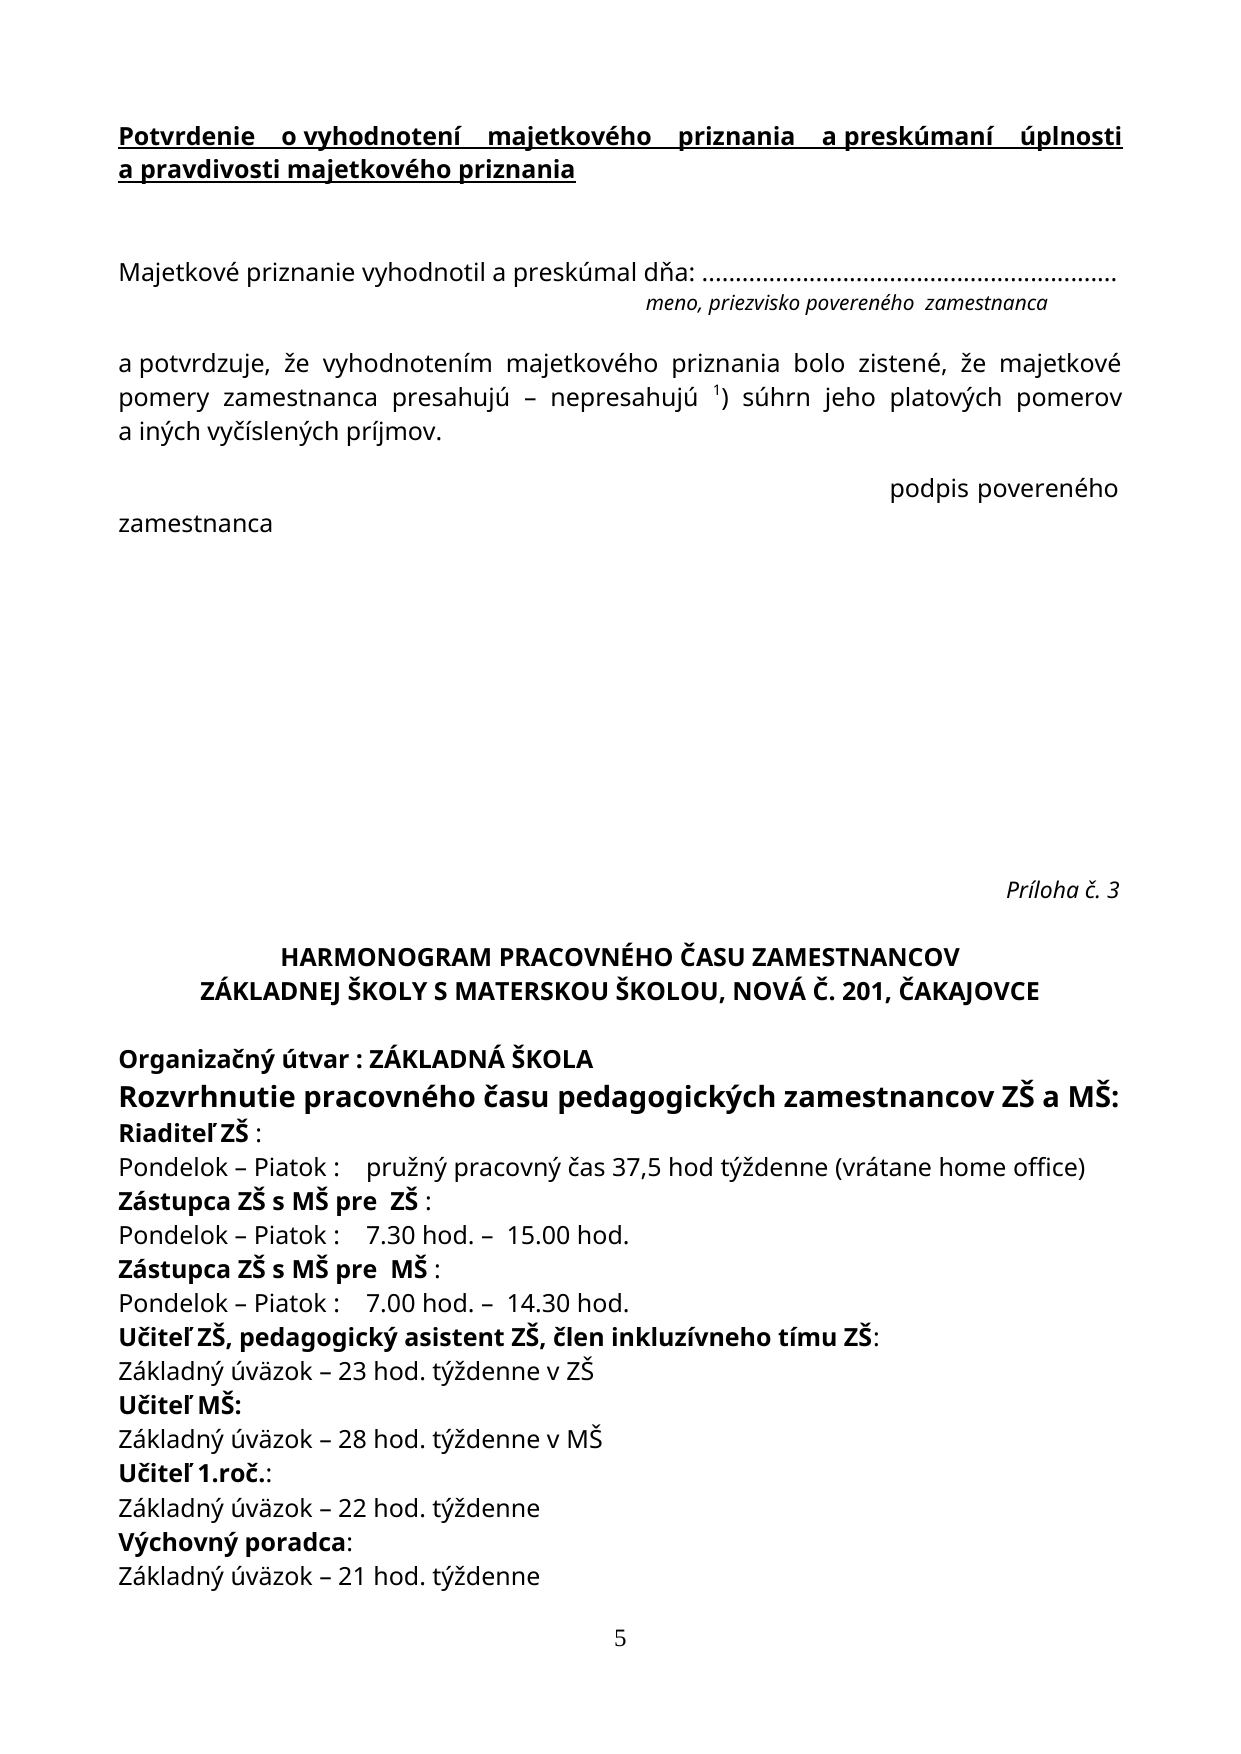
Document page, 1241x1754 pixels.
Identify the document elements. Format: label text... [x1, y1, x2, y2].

text Pondelok – Piatok : 7.30 hod. – 15.00 hod. [118, 1218, 1122, 1252]
text Základný úväzok – 22 hod. týždenne [118, 1490, 1122, 1524]
text a potvrdzuje, že vyhodnotením majetkového priznania bolo zistené, že majetkové pomery zamestnanca presahujú – nepresahujú 1) súhrn jeho platových pomerov a iných vyčíslených príjmov. [118, 345, 1122, 447]
text Pondelok – Piatok : pružný pracovný čas 37,5 hod týždenne (vrátane home office) [118, 1149, 1122, 1184]
text Základný úväzok – 23 hod. týždenne v ZŠ [118, 1354, 1122, 1388]
text Základný úväzok – 21 hod. týždenne [118, 1558, 1122, 1592]
text Pondelok – Piatok : 7.00 hod. – 14.30 hod. [118, 1286, 1122, 1320]
text Príloha č. 3 [118, 874, 1122, 906]
text Potvrdenie o vyhodnotení majetkového priznania a preskúmaní úplnosti a pravdivosti majetkového priznania [118, 118, 1122, 147]
text ZÁKLADNEJ ŠKOLY S MATERSKOU ŠKOLOU, NOVÁ Č. 201, ČAKAJOVCE [118, 974, 1122, 1008]
text Riaditeľ ZŠ : [118, 1116, 1122, 1149]
text podpis povereného zamestnanca [118, 471, 1122, 539]
text Učiteľ MŠ: [118, 1388, 1122, 1422]
text Učiteľ ZŠ, pedagogický asistent ZŠ, člen inkluzívneho tímu ZŠ: [118, 1320, 1122, 1354]
text Výchovný poradca: [118, 1524, 1122, 1558]
text Zástupca ZŠ s MŠ pre MŠ : [118, 1252, 1122, 1286]
text Učiteľ 1.roč.: [118, 1456, 1122, 1490]
text Rozvrhnutie pracovného času pedagogických zamestnancov ZŠ a MŠ: [118, 1076, 1122, 1116]
text Majetkové priznanie vyhodnotil a preskúmal dňa: .............................................................. [118, 254, 1122, 288]
text meno, priezvisko povereného zamestnanca [413, 288, 1122, 317]
text Organizačný útvar : ZÁKLADNÁ ŠKOLA [118, 1042, 1122, 1076]
text Potvrdenie o vyhodnotení majetkového priznania a preskúmaní úplnosti a pravdivosti majetkového priznania [118, 149, 1122, 186]
text Základný úväzok – 28 hod. týždenne v MŠ [118, 1422, 1122, 1456]
text HARMONOGRAM PRACOVNÉHO ČASU ZAMESTNANCOV [118, 939, 1122, 974]
text Zástupca ZŠ s MŠ pre ZŠ : [118, 1184, 1122, 1218]
